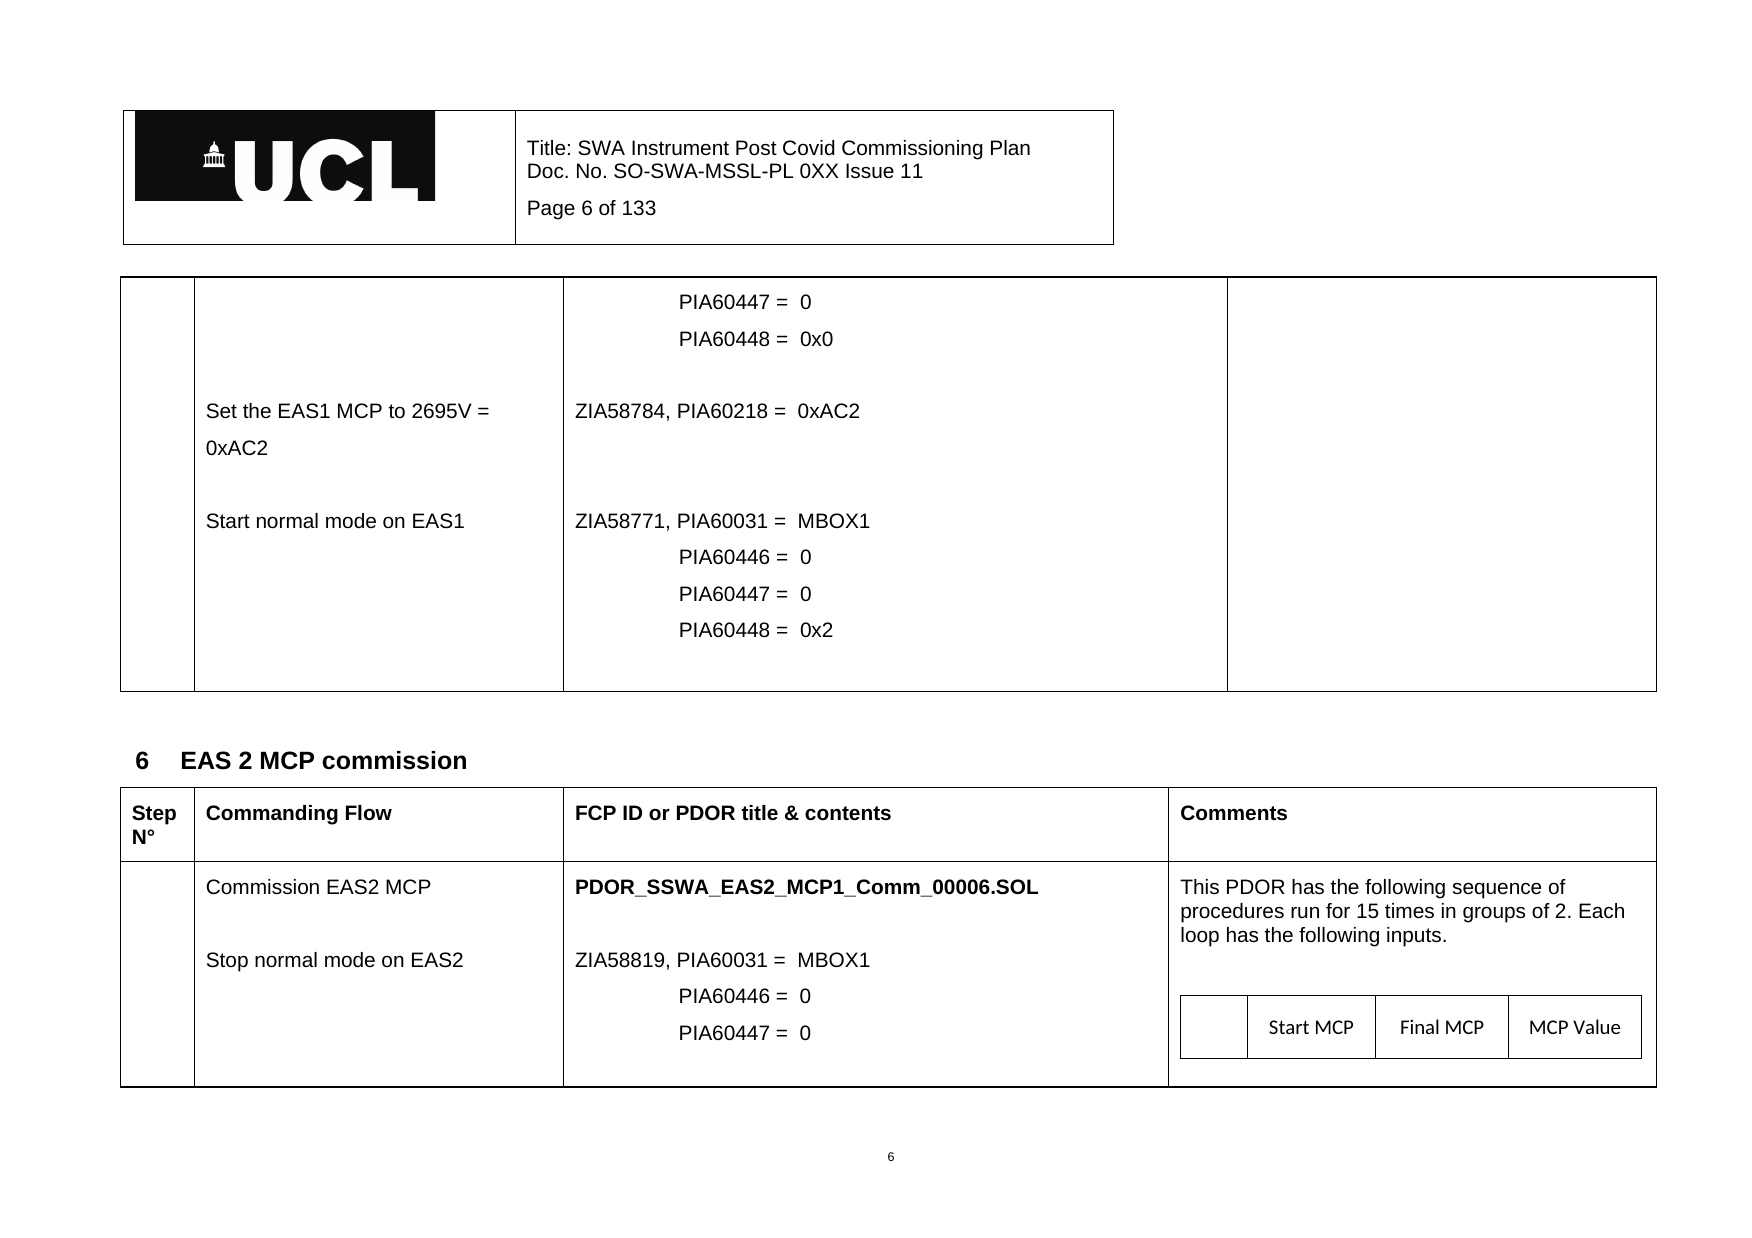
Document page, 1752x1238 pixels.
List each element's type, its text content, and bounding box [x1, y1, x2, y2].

table_header Post EAS1 MCP Commission Stop normal mode on EAS1 Set the EAS1 MCP to 2695V = 0xAC2 Start normal mode on EAS1 [195, 278, 563, 691]
table_header Commanding Flow [195, 788, 563, 861]
table_header Step N° [121, 788, 194, 861]
subtitle EAS 2 MCP commission [135, 746, 1647, 774]
table_header Comments [1169, 788, 1656, 861]
table_header [1228, 278, 1656, 691]
table_cell [121, 862, 194, 1086]
picture [135, 111, 436, 201]
table_header [121, 278, 194, 691]
table_header FCP ID or PDOR title & contents [564, 788, 1168, 861]
table_cell This PDOR has the following sequence of procedures run for 15 times in groups of 2. Each loop has the following inputs. [1169, 862, 1656, 1086]
